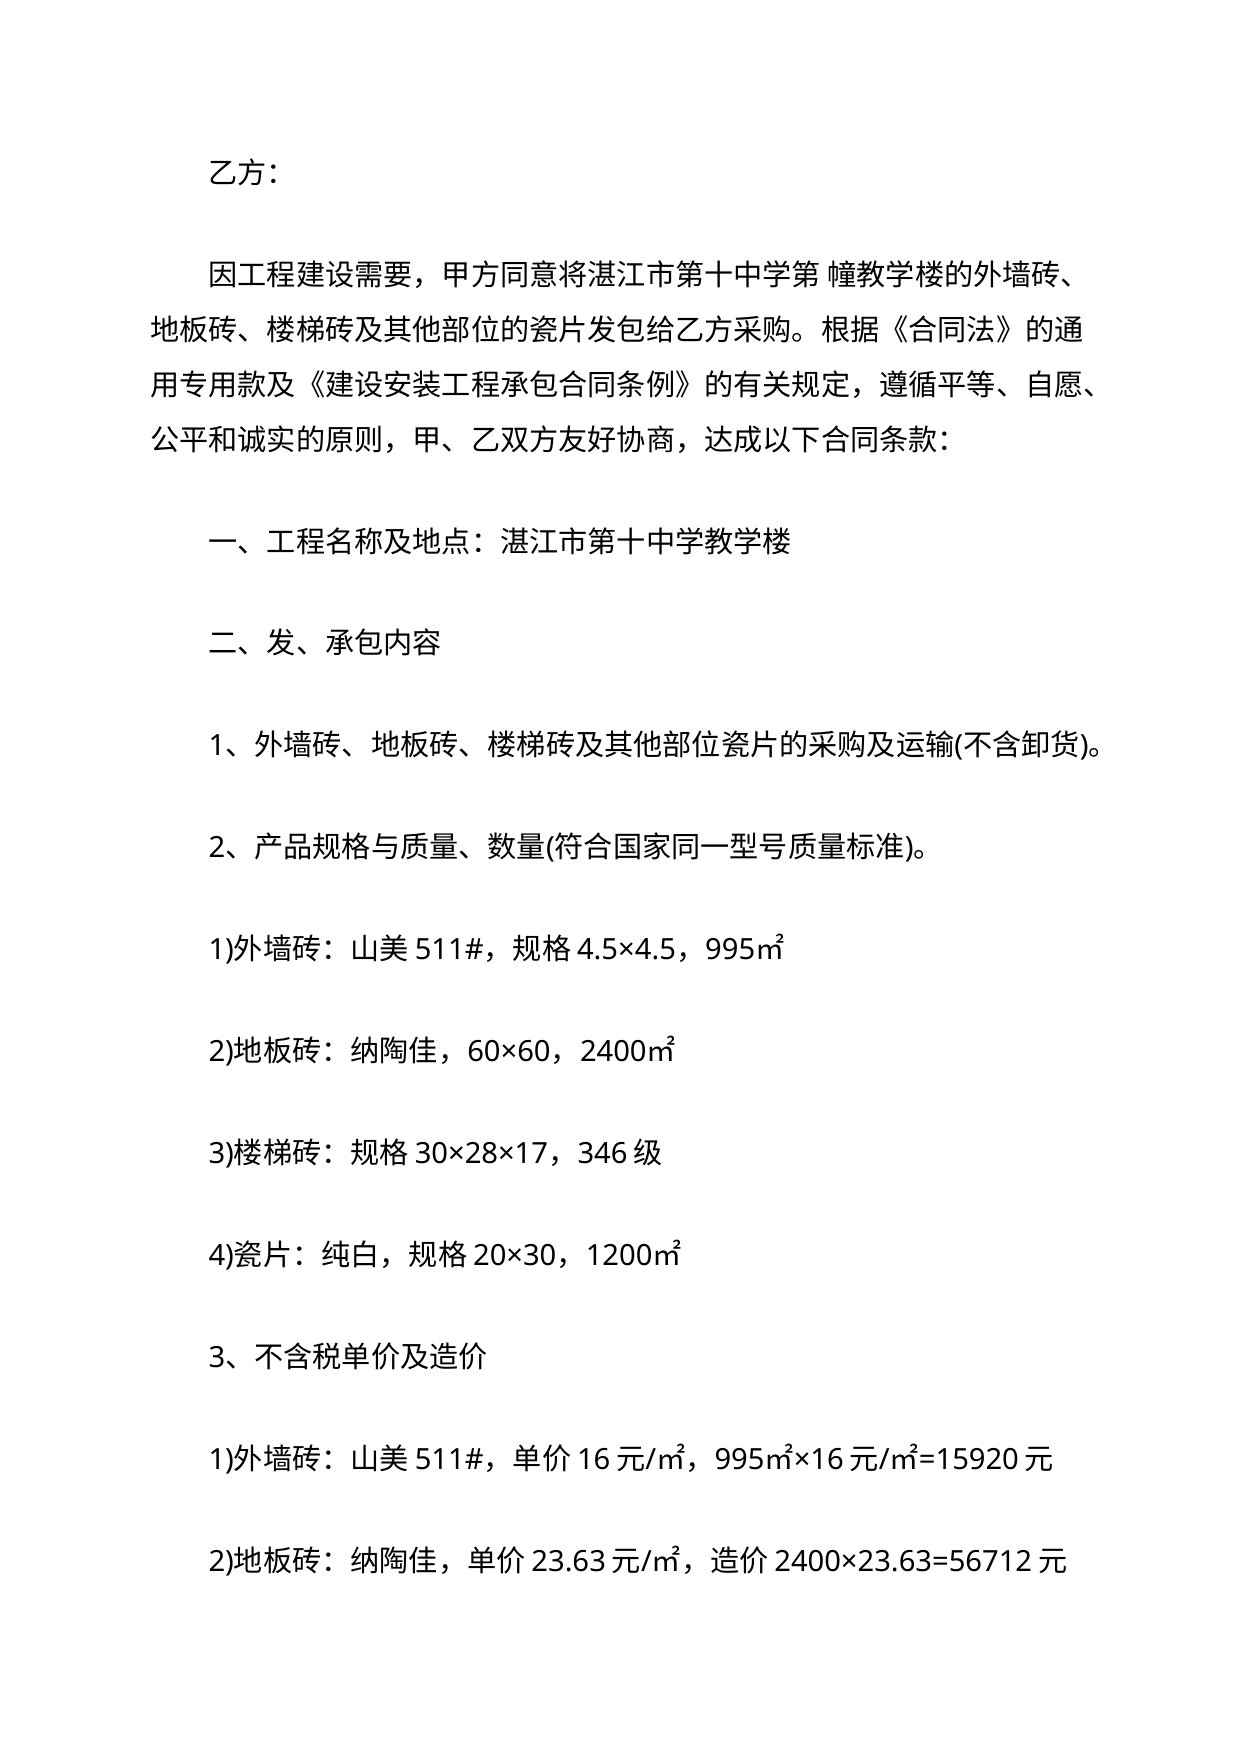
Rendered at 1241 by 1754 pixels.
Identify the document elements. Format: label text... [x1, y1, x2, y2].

text 1)外墙砖：山美511#，单价16元/㎡，995㎡×16元/㎡=15920元 [150, 1436, 1090, 1478]
text 3)楼梯砖：规格30×28×17，346级 [150, 1130, 1090, 1172]
text 2)地板砖：纳陶佳，单价23.63元/㎡，造价2400×23.63=56712元 [150, 1538, 1090, 1580]
text 1)外墙砖：山美511#，规格4.5×4.5，995㎡ [150, 926, 1090, 968]
text 因工程建设需要，甲方同意将湛江市第十中学第 幢教学楼的外墙砖、地板砖、楼梯砖及其他部位的瓷片发包给乙方采购。根据《合同法》的通用专用款及《建设安装工程承包合同条例》的有关规定，遵循平等、自愿、公平和诚实的原则，甲、乙双方友好协商，达成以下合同条款： [150, 252, 1090, 459]
text 4)瓷片：纯白，规格20×30，1200㎡ [150, 1232, 1090, 1274]
text 二、发、承包内容 [150, 620, 1090, 662]
text 乙方： [150, 150, 1090, 192]
text 1、外墙砖、地板砖、楼梯砖及其他部位瓷片的采购及运输(不含卸货)。 [150, 722, 1090, 764]
text 2)地板砖：纳陶佳，60×60，2400㎡ [150, 1028, 1090, 1070]
text 3、不含税单价及造价 [150, 1334, 1090, 1376]
text 2、产品规格与质量、数量(符合国家同一型号质量标准)。 [150, 824, 1090, 866]
text 一、工程名称及地点：湛江市第十中学教学楼 [150, 518, 1090, 561]
